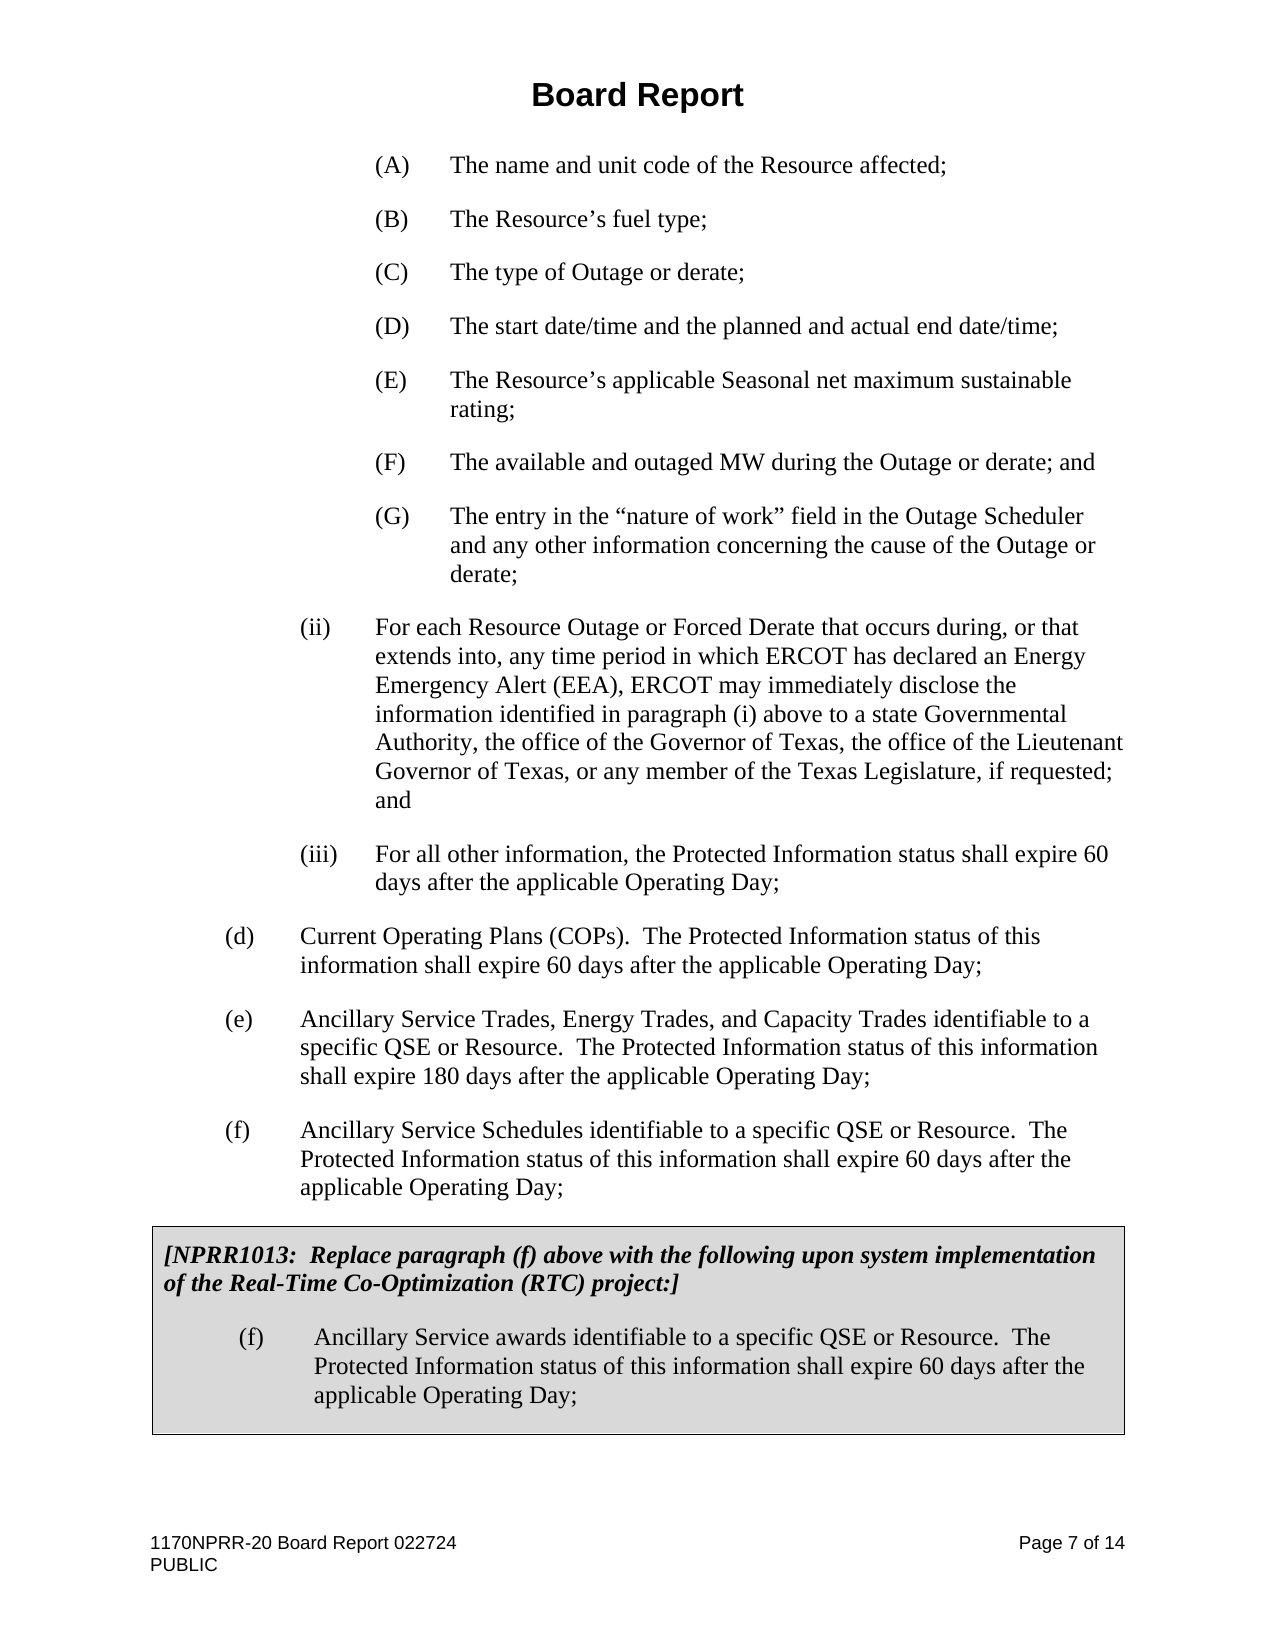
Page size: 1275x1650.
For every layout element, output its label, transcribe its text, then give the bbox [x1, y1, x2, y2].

text (E) The Resource’s applicable Seasonal net maximum sustainable rating; [375, 365, 1125, 422]
list (d) Current Operating Plans (COPs). The Protected Information status of this information shall expire 60 days after the applicable Operating Day; [225, 921, 1125, 979]
text (D) The start date/time and the planned and actual end date/time; [375, 311, 1125, 340]
text (A) The name and unit code of the Resource affected; [375, 150, 1125, 179]
text (ii) For each Resource Outage or Forced Derate that occurs during, or that extends into, any time period in which ERCOT has declared an Energy Emergency Alert (EEA), ERCOT may immediately disclose the information identified in paragraph (i) above to a state Governmental Authority, the office of the Governor of Texas, the office of the Lieutenant Governor of Texas, or any member of the Texas Legislature, if requested; and [300, 612, 1125, 814]
text (C) The type of Outage or derate; [375, 257, 1125, 286]
list (e) Ancillary Service Trades, Energy Trades, and Capacity Trades identifiable to a specific QSE or Resource. The Protected Information status of this information shall expire 180 days after the applicable Operating Day; [225, 1004, 1125, 1090]
text (iii) For all other information, the Protected Information status shall expire 60 days after the applicable Operating Day; [300, 839, 1125, 896]
text (G) The entry in the “nature of work” field in the Outage Scheduler and any other information concerning the cause of the Outage or derate; [375, 501, 1125, 587]
text (B) The Resource’s fuel type; [375, 204, 1125, 232]
list (f) Ancillary Service Schedules identifiable to a specific QSE or Resource. The Protected Information status of this information shall expire 60 days after the applicable Operating Day; [225, 1115, 1125, 1201]
text (F) The available and outaged MW during the Outage or derate; and [375, 447, 1125, 476]
table_header [NPRR1013: Replace paragraph (f) above with the following upon system implementation of the Real-Time Co-Optimization (RTC) project:] (f) Ancillary Service awards identifiable to a specific QSE or Resource. The Protected Information status of this information shall expire 60 days after the applicable Operating Day; [153, 1227, 1124, 1433]
